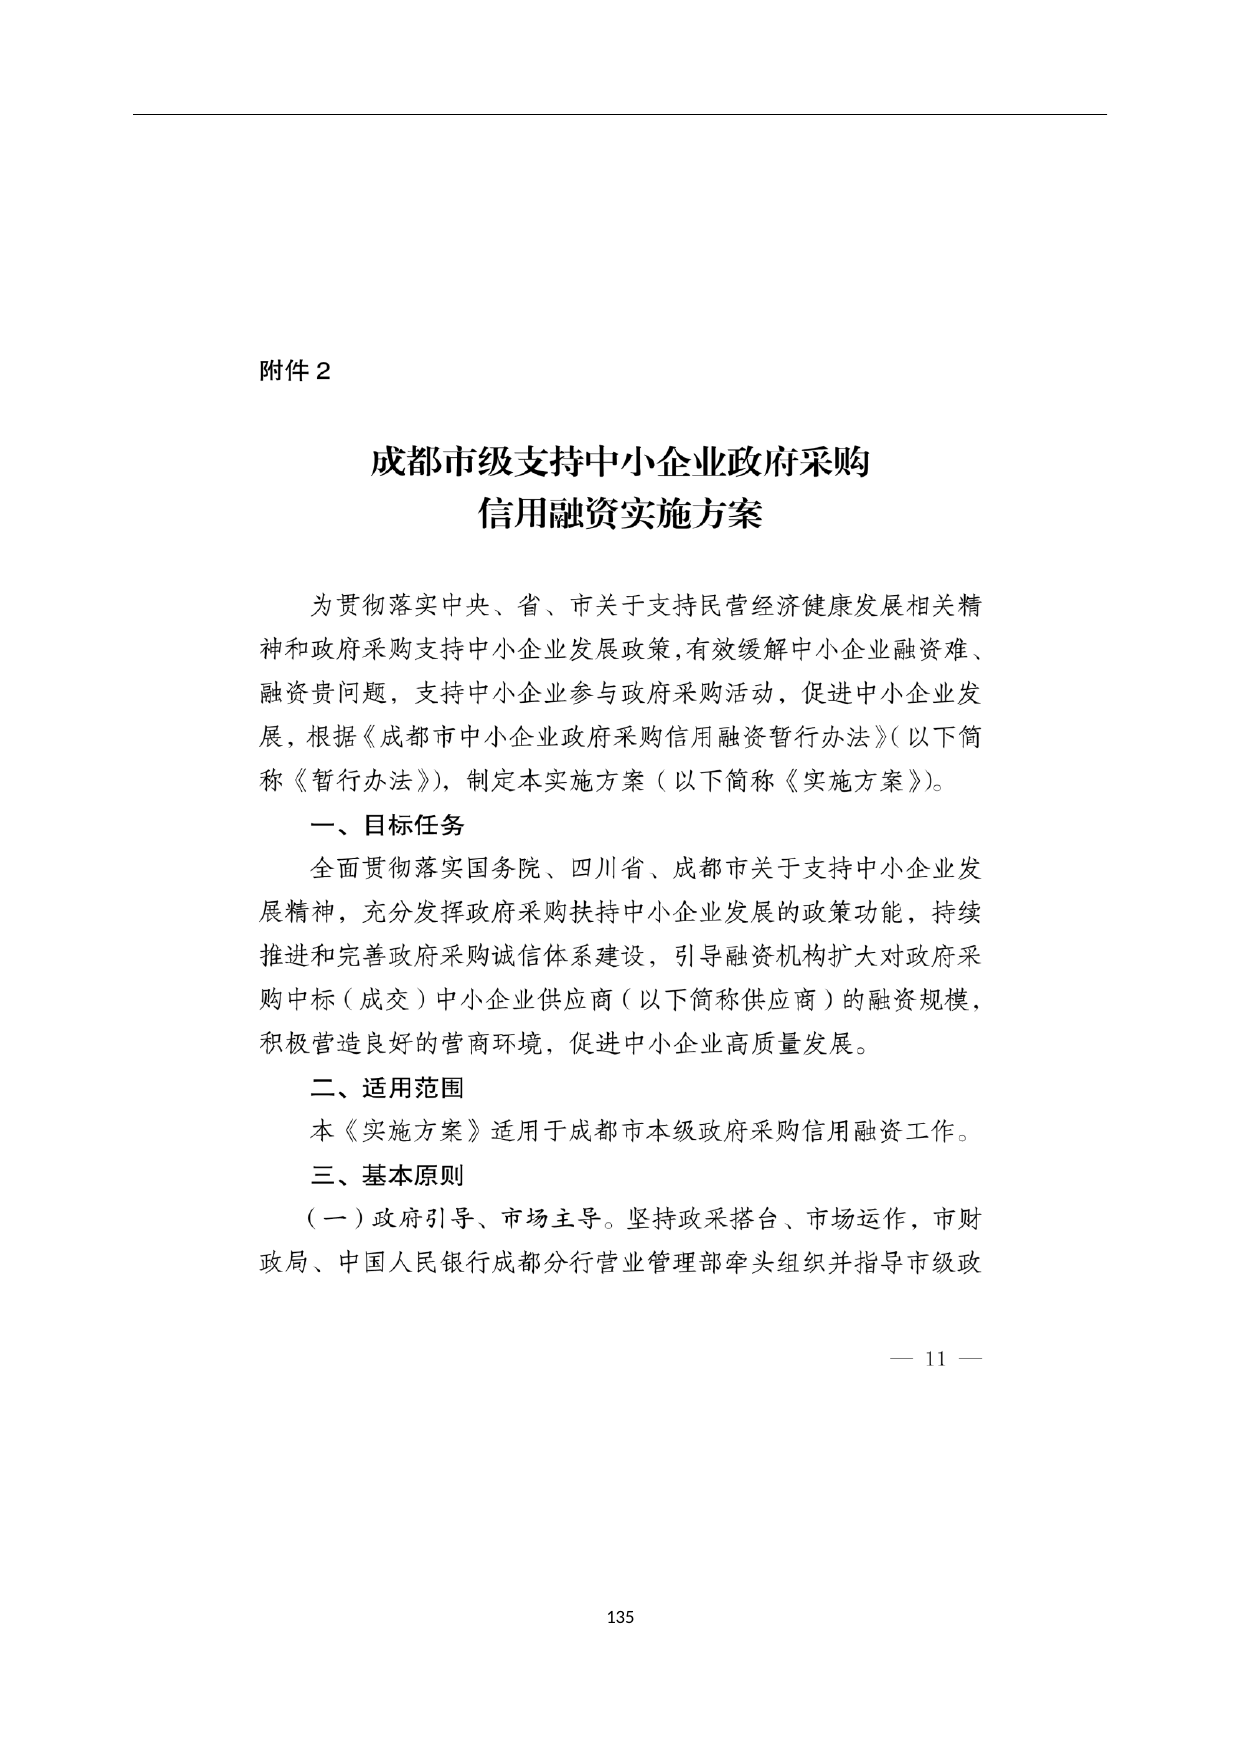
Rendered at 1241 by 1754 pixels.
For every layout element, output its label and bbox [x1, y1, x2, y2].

picture [132, 189, 1105, 1467]
